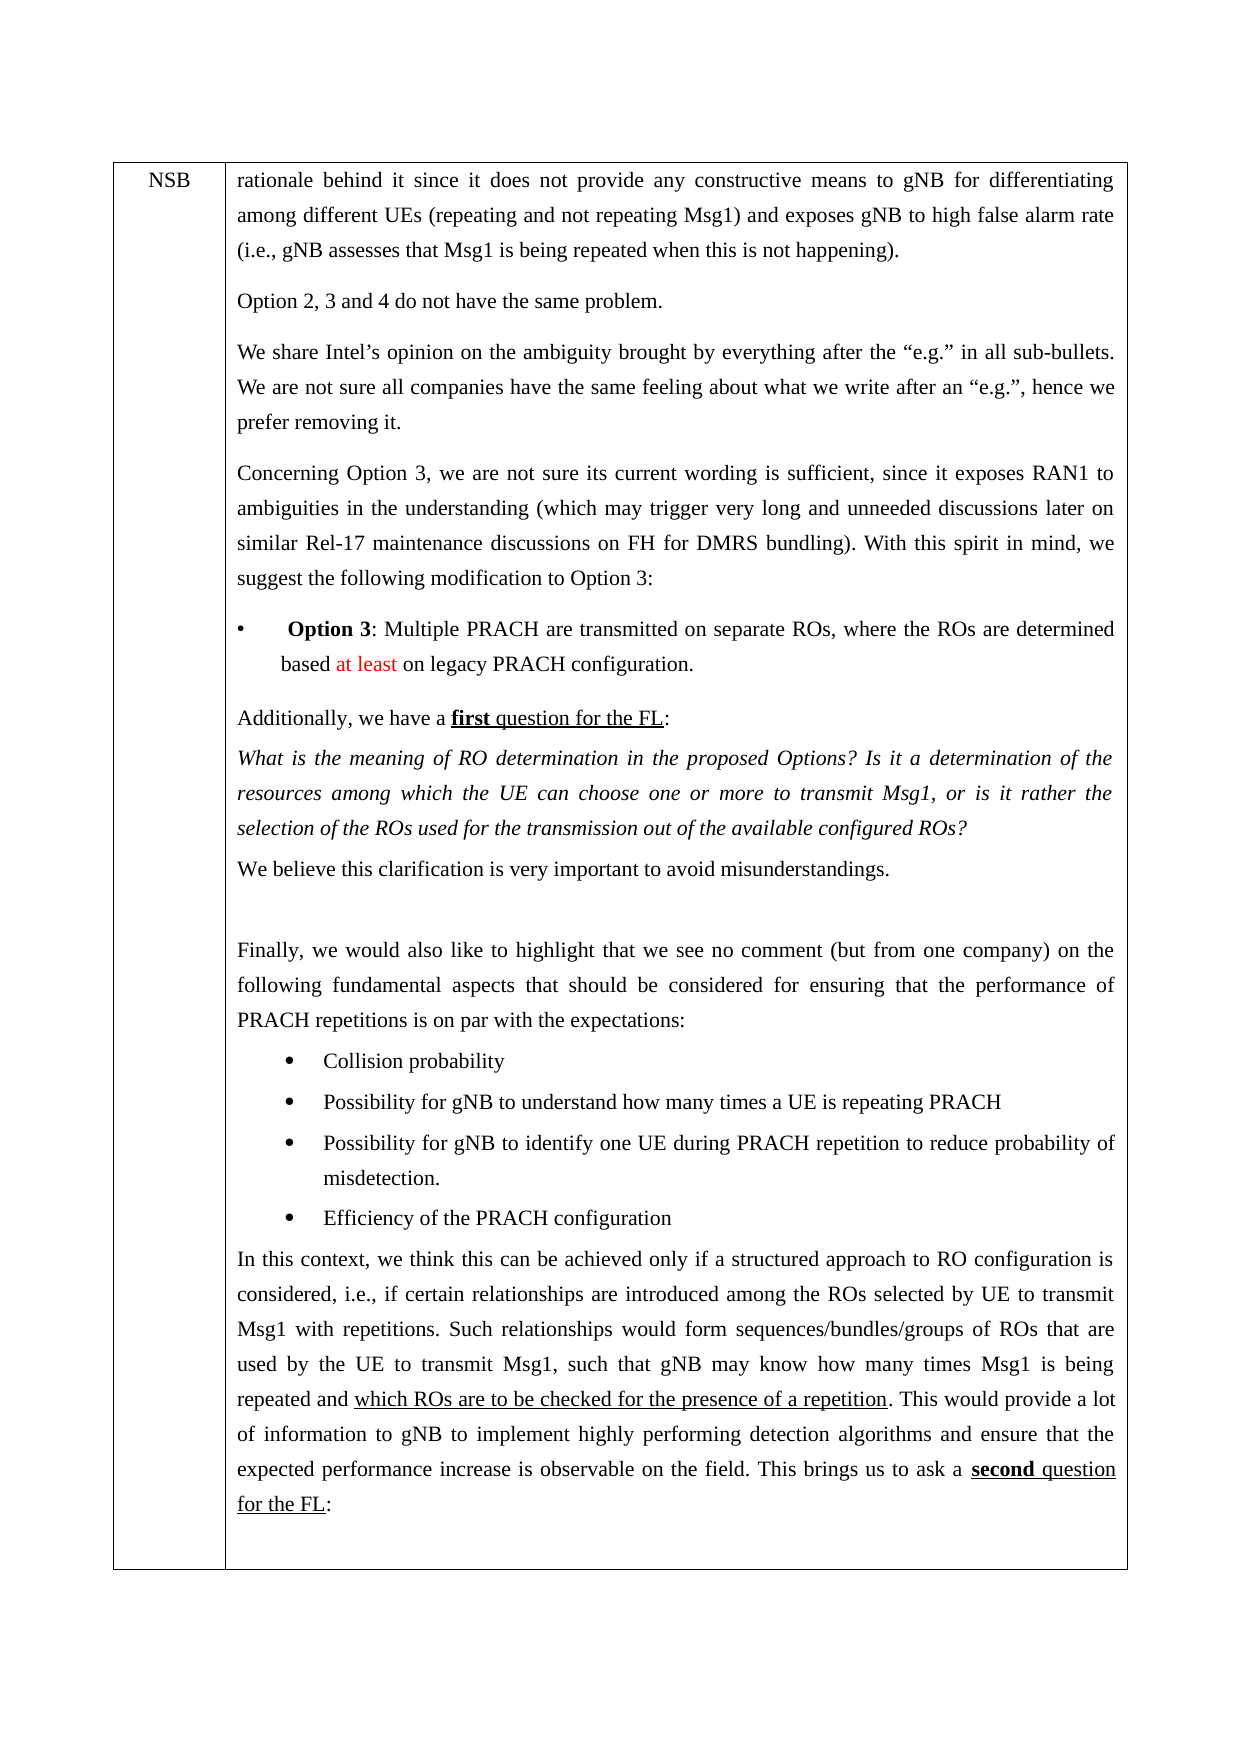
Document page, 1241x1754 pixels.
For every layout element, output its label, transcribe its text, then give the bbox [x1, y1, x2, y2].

table_cell Nokia/NSB [114, 163, 225, 1569]
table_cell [226, 163, 1127, 1569]
